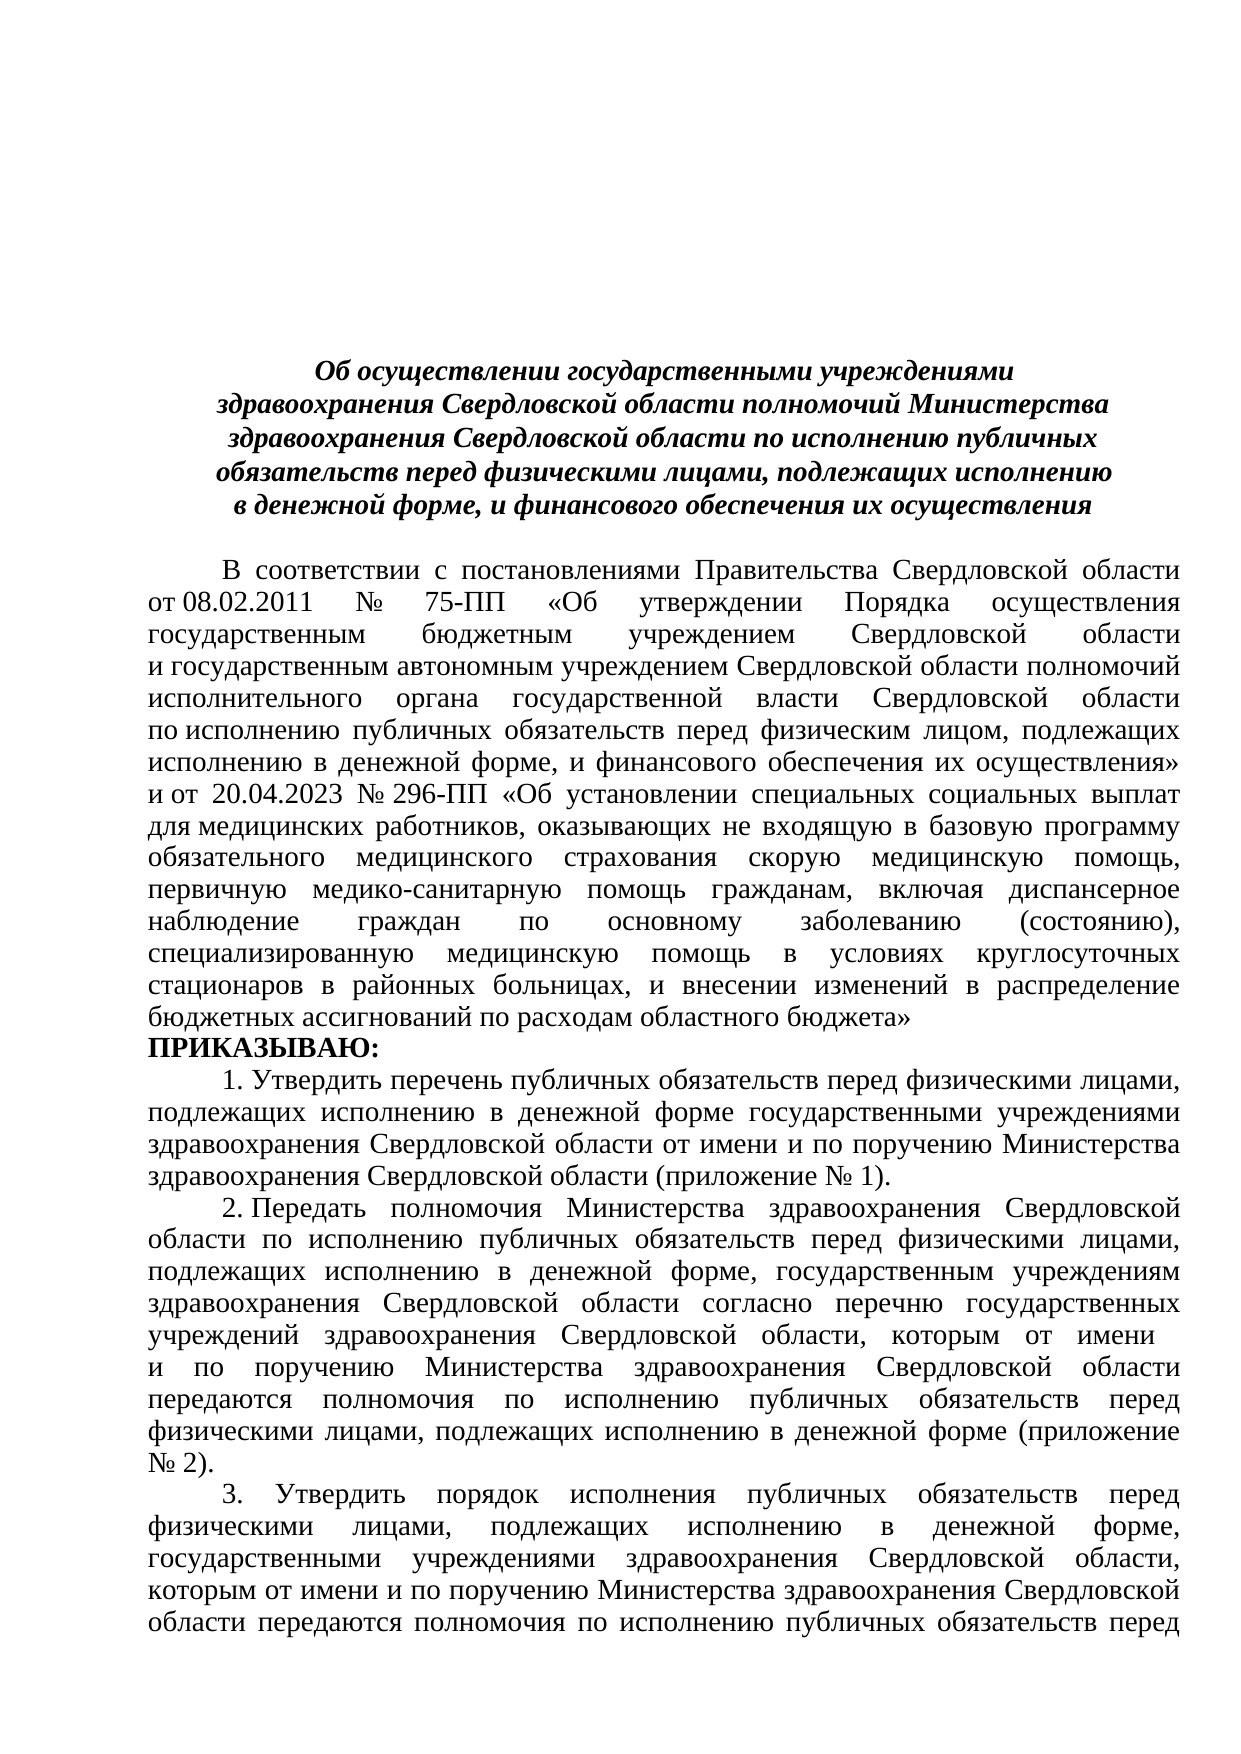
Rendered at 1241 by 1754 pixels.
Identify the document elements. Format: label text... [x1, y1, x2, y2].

text здравоохранения Свердловской области полномочий Министерства здравоохранения Свердловской области по исполнению публичных обязательств перед физическими лицами, подлежащих исполнению [148, 387, 1181, 487]
text Об осуществлении государственными учреждениями [148, 353, 1181, 387]
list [148, 1478, 1181, 1638]
text в денежной форме, и финансового обеспечения их осуществления [148, 487, 1181, 521]
list 1. Утвердить перечень публичных обязательств перед физическими лицами, подлежащих исполнению в денежной форме государственными учреждениями здравоохранения Свердловской области от имени и по поручению Министерства здравоохранения Свердловской области (приложение № 1). [148, 1064, 1181, 1192]
text ПРИКАЗЫВАЮ: [148, 1032, 1181, 1064]
list 2. Передать полномочия Министерства здравоохранения Свердловской области по исполнению публичных обязательств перед физическими лицами, подлежащих исполнению в денежной форме, государственным учреждениям здравоохранения Свердловской области согласно перечню государственных учреждений здравоохранения Свердловской области, которым от имени и по поручению Министерства здравоохранения Свердловской области передаются полномочия по исполнению публичных обязательств перед физическими лицами, подлежащих исполнению в денежной форме (приложение № 2). [148, 1192, 1181, 1478]
text В соответствии с постановлениями Правительства Свердловской области от 08.02.2011 № 75-ПП «Об утверждении Порядка осуществления государственным бюджетным учреждением Свердловской области и государственным автономным учреждением Свердловской области полномочий исполнительного органа государственной власти Свердловской области по исполнению публичных обязательств перед физическим лицом, подлежащих исполнению в денежной форме, и финансового обеспечения их осуществления» и от 20.04.2023 № 296-ПП «Об установлении специальных социальных выплат для медицинских работников, оказывающих не входящую в базовую программу обязательного медицинского страхования скорую медицинскую помощь, первичную медико-санитарную помощь гражданам, включая диспансерное наблюдение граждан по основному заболеванию (состоянию), специализированную медицинскую помощь в условиях круглосуточных стационаров в районных больницах, и внесении изменений в распределение бюджетных ассигнований по расходам областного бюджета» [148, 554, 1181, 1032]
